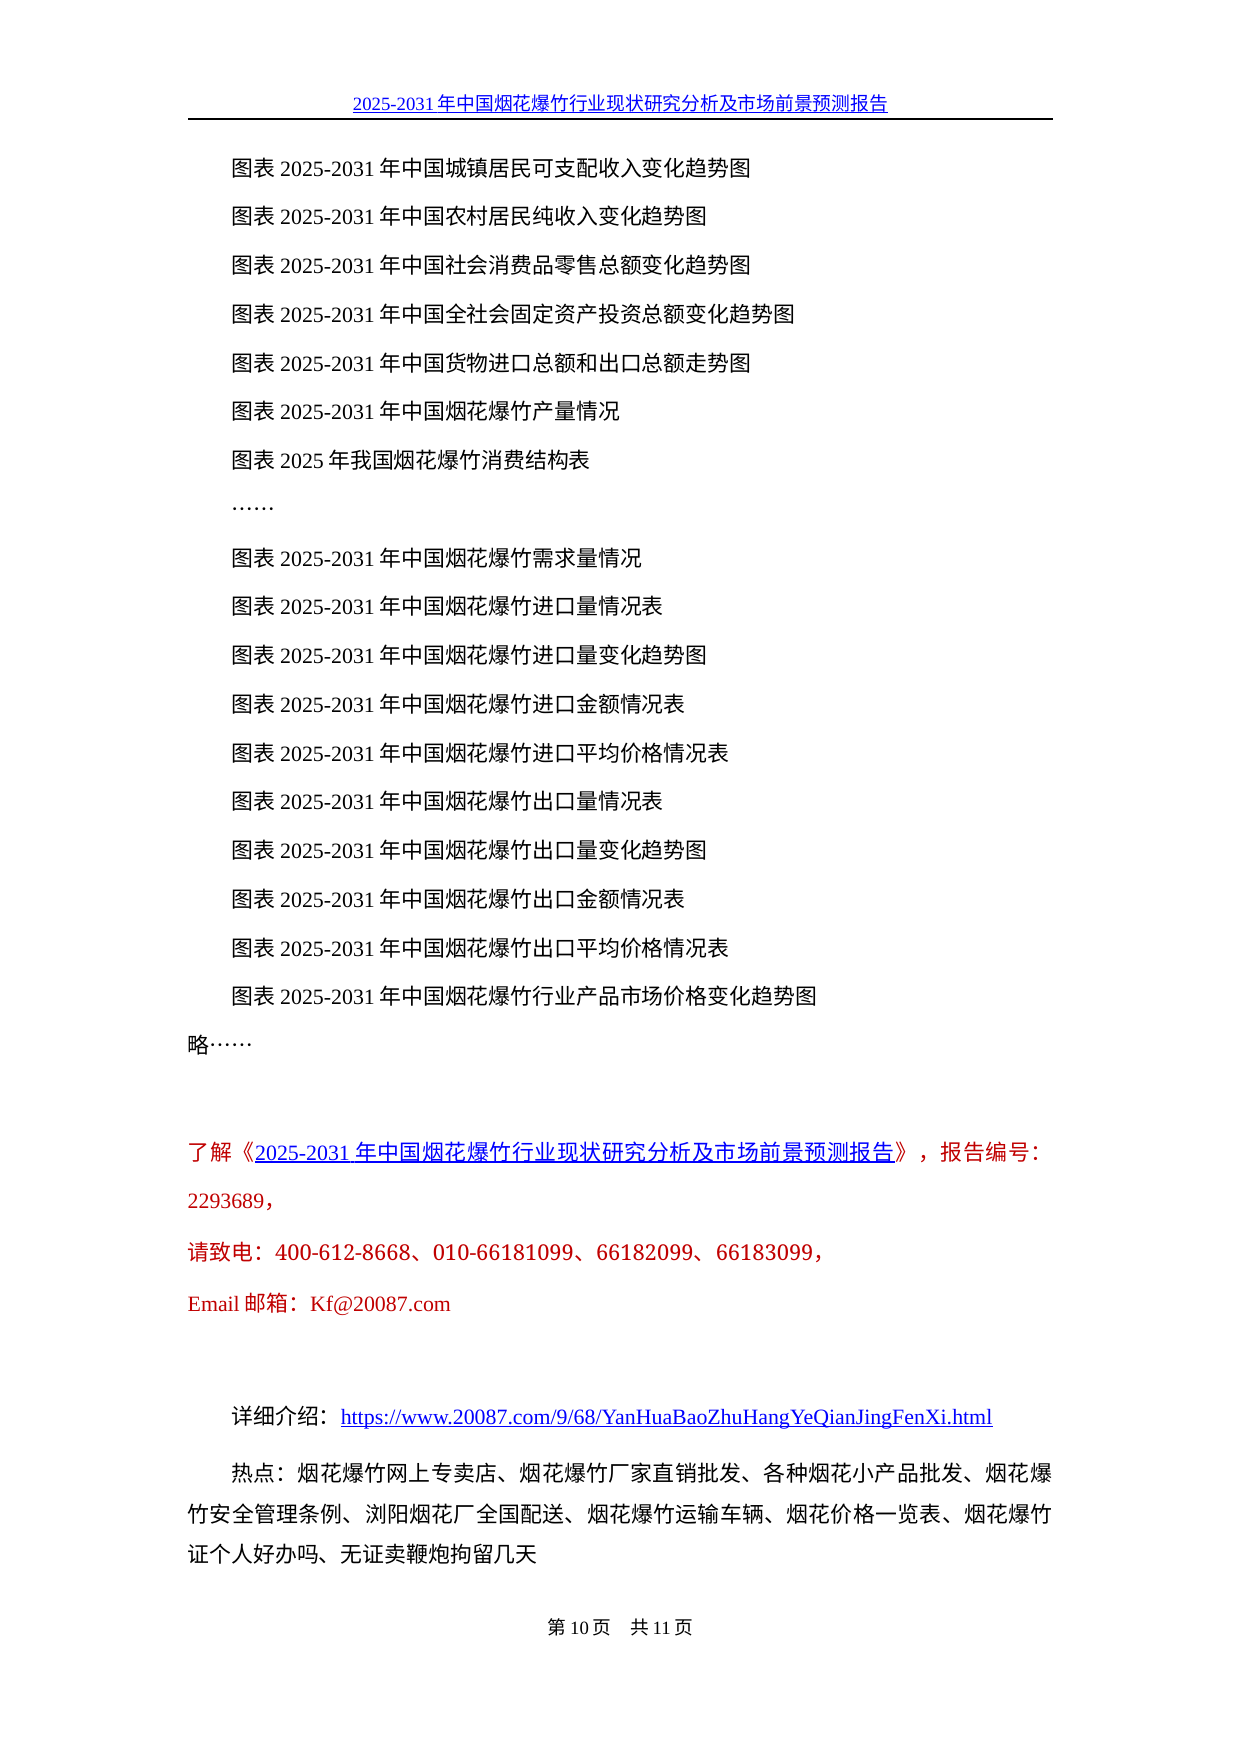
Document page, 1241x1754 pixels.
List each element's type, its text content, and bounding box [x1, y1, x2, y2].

text 了解《2025-2031年中国烟花爆竹行业现状研究分析及市场前景预测报告》，报告编号：2293689， [187, 1134, 1053, 1215]
text 请致电：400-612-8668、010-66181099、66182099、66183099， [187, 1234, 1053, 1267]
text Email邮箱：Kf@20087.com [187, 1286, 1053, 1318]
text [187, 150, 1053, 1060]
text 详细介绍：https://www.20087.com/9/68/YanHuaBaoZhuHangYeQianJingFenXi.html [187, 1399, 1053, 1431]
text 热点：烟花爆竹网上专卖店、烟花爆竹厂家直销批发、各种烟花小产品批发、烟花爆竹安全管理条例、浏阳烟花厂全国配送、烟花爆竹运输车辆、烟花价格一览表、烟花爆竹证个人好办吗、无证卖鞭炮拘留几天 [187, 1456, 1053, 1569]
